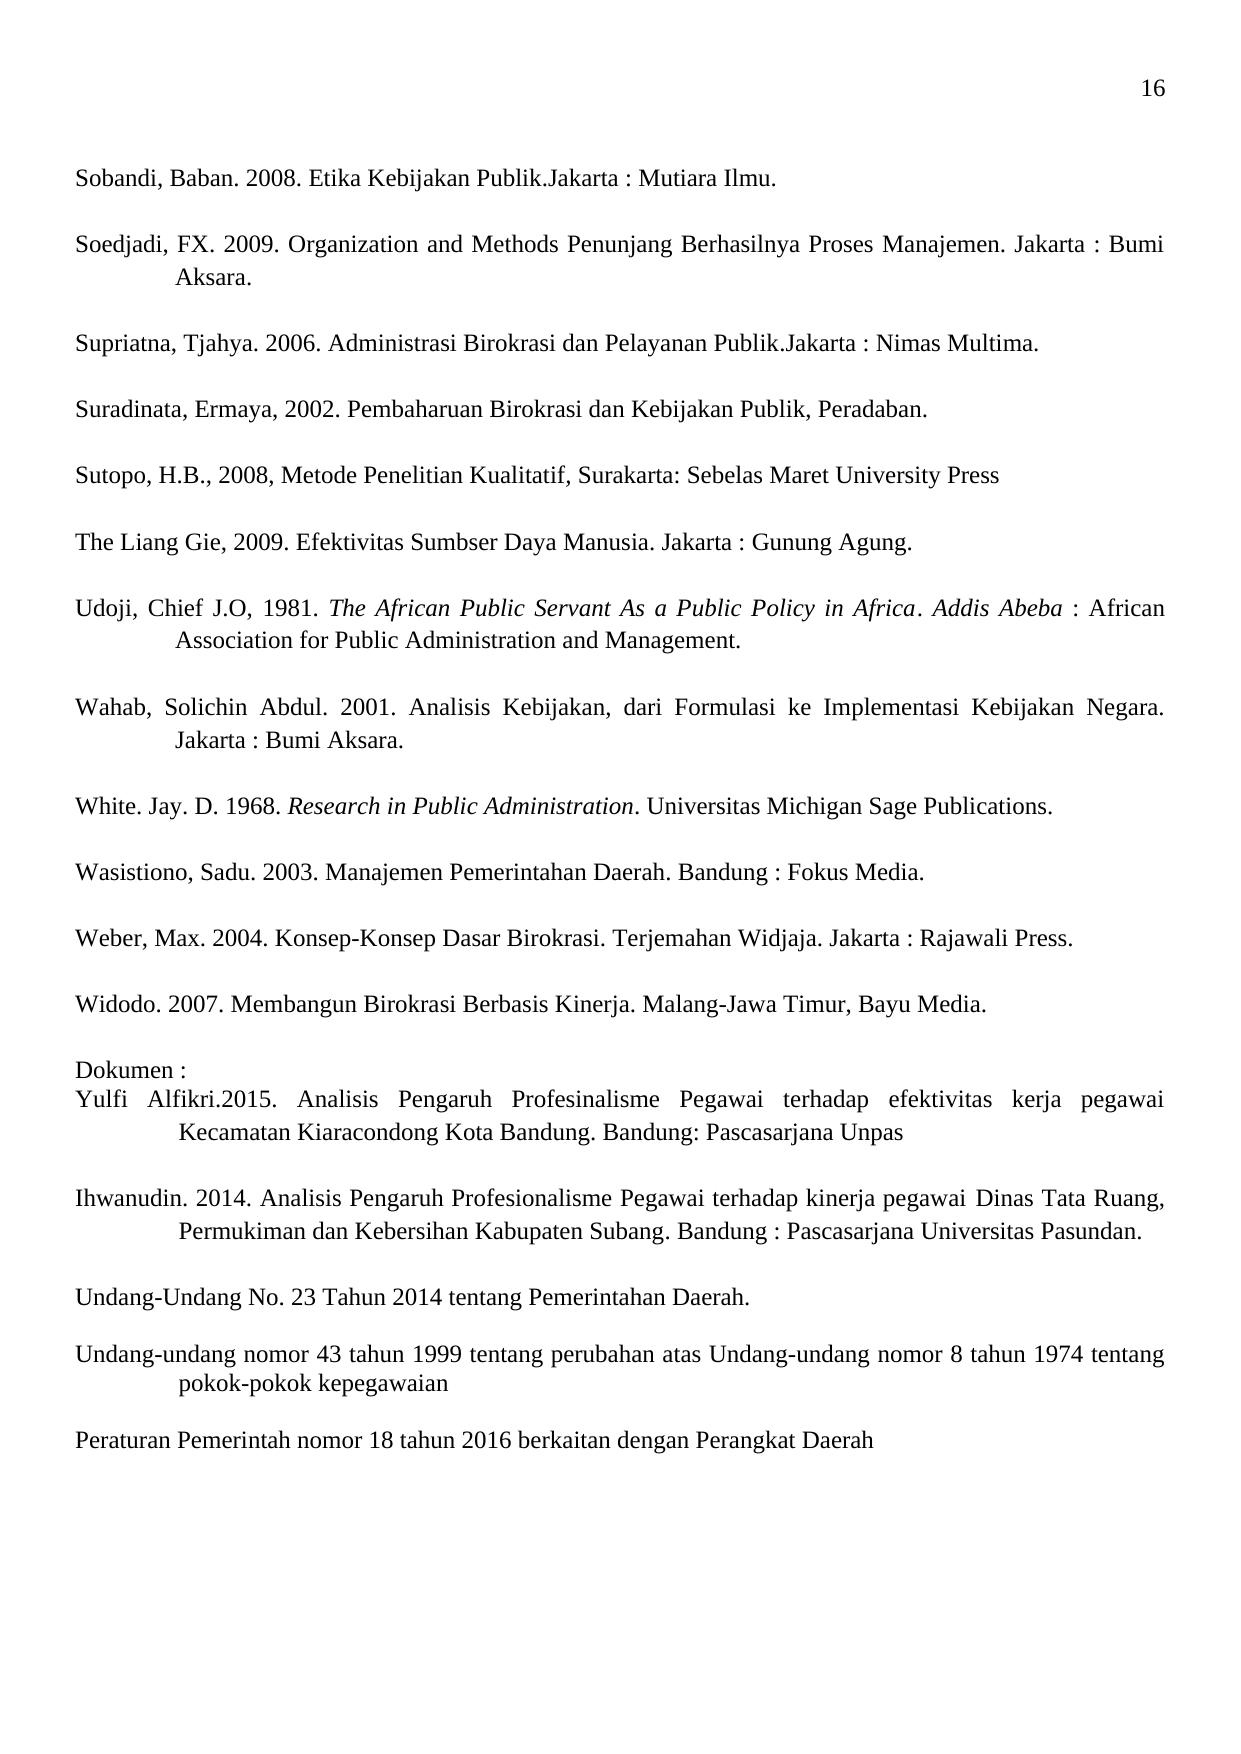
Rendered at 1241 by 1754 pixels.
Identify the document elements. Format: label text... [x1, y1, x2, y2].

text Sutopo, H.B., 2008, Metode Penelitian Kualitatif, Surakarta: Sebelas Maret University Press [75, 461, 1165, 489]
text Udoji, Chief J.O, 1981. The African Public Servant As a Public Policy in Africa. Addis Abeba : African Association for Public Administration and Management. [75, 593, 1165, 654]
text Ihwanudin. 2014. Analisis Pengaruh Profesionalisme Pegawai terhadap kinerja pegawai Dinas Tata Ruang, Permukiman dan Kebersihan Kabupaten Subang. Bandung : Pascasarjana Universitas Pasundan. [75, 1183, 1165, 1244]
text Weber, Max. 2004. Konsep-Konsep Dasar Birokrasi. Terjemahan Widjaja. Jakarta : Rajawali Press. [75, 923, 1165, 952]
text Wahab, Solichin Abdul. 2001. Analisis Kebijakan, dari Formulasi ke Implementasi Kebijakan Negara. Jakarta : Bumi Aksara. [75, 692, 1165, 753]
subtitle Dokumen : [75, 1055, 1165, 1084]
text Sobandi, Baban. 2008. Etika Kebijakan Publik.Jakarta : Mutiara Ilmu. [75, 163, 1165, 192]
text Widodo. 2007. Membangun Birokrasi Berbasis Kinerja. Malang-Jawa Timur, Bayu Media. [75, 989, 1165, 1018]
text Soedjadi, FX. 2009. Organization and Methods Penunjang Berhasilnya Proses Manajemen. Jakarta : Bumi Aksara. [75, 229, 1165, 291]
text Undang-Undang No. 23 Tahun 2014 tentang Pemerintahan Daerah. [75, 1282, 1165, 1311]
text Suradinata, Ermaya, 2002. Pembaharuan Birokrasi dan Kebijakan Publik, Peradaban. [75, 394, 1165, 423]
text Wasistiono, Sadu. 2003. Manajemen Pemerintahan Daerah. Bandung : Fokus Media. [75, 857, 1165, 886]
text The Liang Gie, 2009. Efektivitas Sumbser Daya Manusia. Jakarta : Gunung Agung. [75, 527, 1165, 555]
text Supriatna, Tjahya. 2006. Administrasi Birokrasi dan Pelayanan Publik.Jakarta : Nimas Multima. [75, 328, 1165, 357]
text White. Jay. D. 1968. Research in Public Administration. Universitas Michigan Sage Publications. [75, 791, 1165, 819]
text Yulfi Alfikri.2015. Analisis Pengaruh Profesinalisme Pegawai terhadap efektivitas kerja pegawai Kecamatan Kiaracondong Kota Bandung. Bandung: Pascasarjana Unpas [75, 1084, 1165, 1145]
text Peraturan Pemerintah nomor 18 tahun 2016 berkaitan dengan Perangkat Daerah [75, 1426, 1165, 1454]
text Undang-undang nomor 43 tahun 1999 tentang perubahan atas Undang-undang nomor 8 tahun 1974 tentang pokok-pokok kepegawaian [75, 1339, 1165, 1397]
